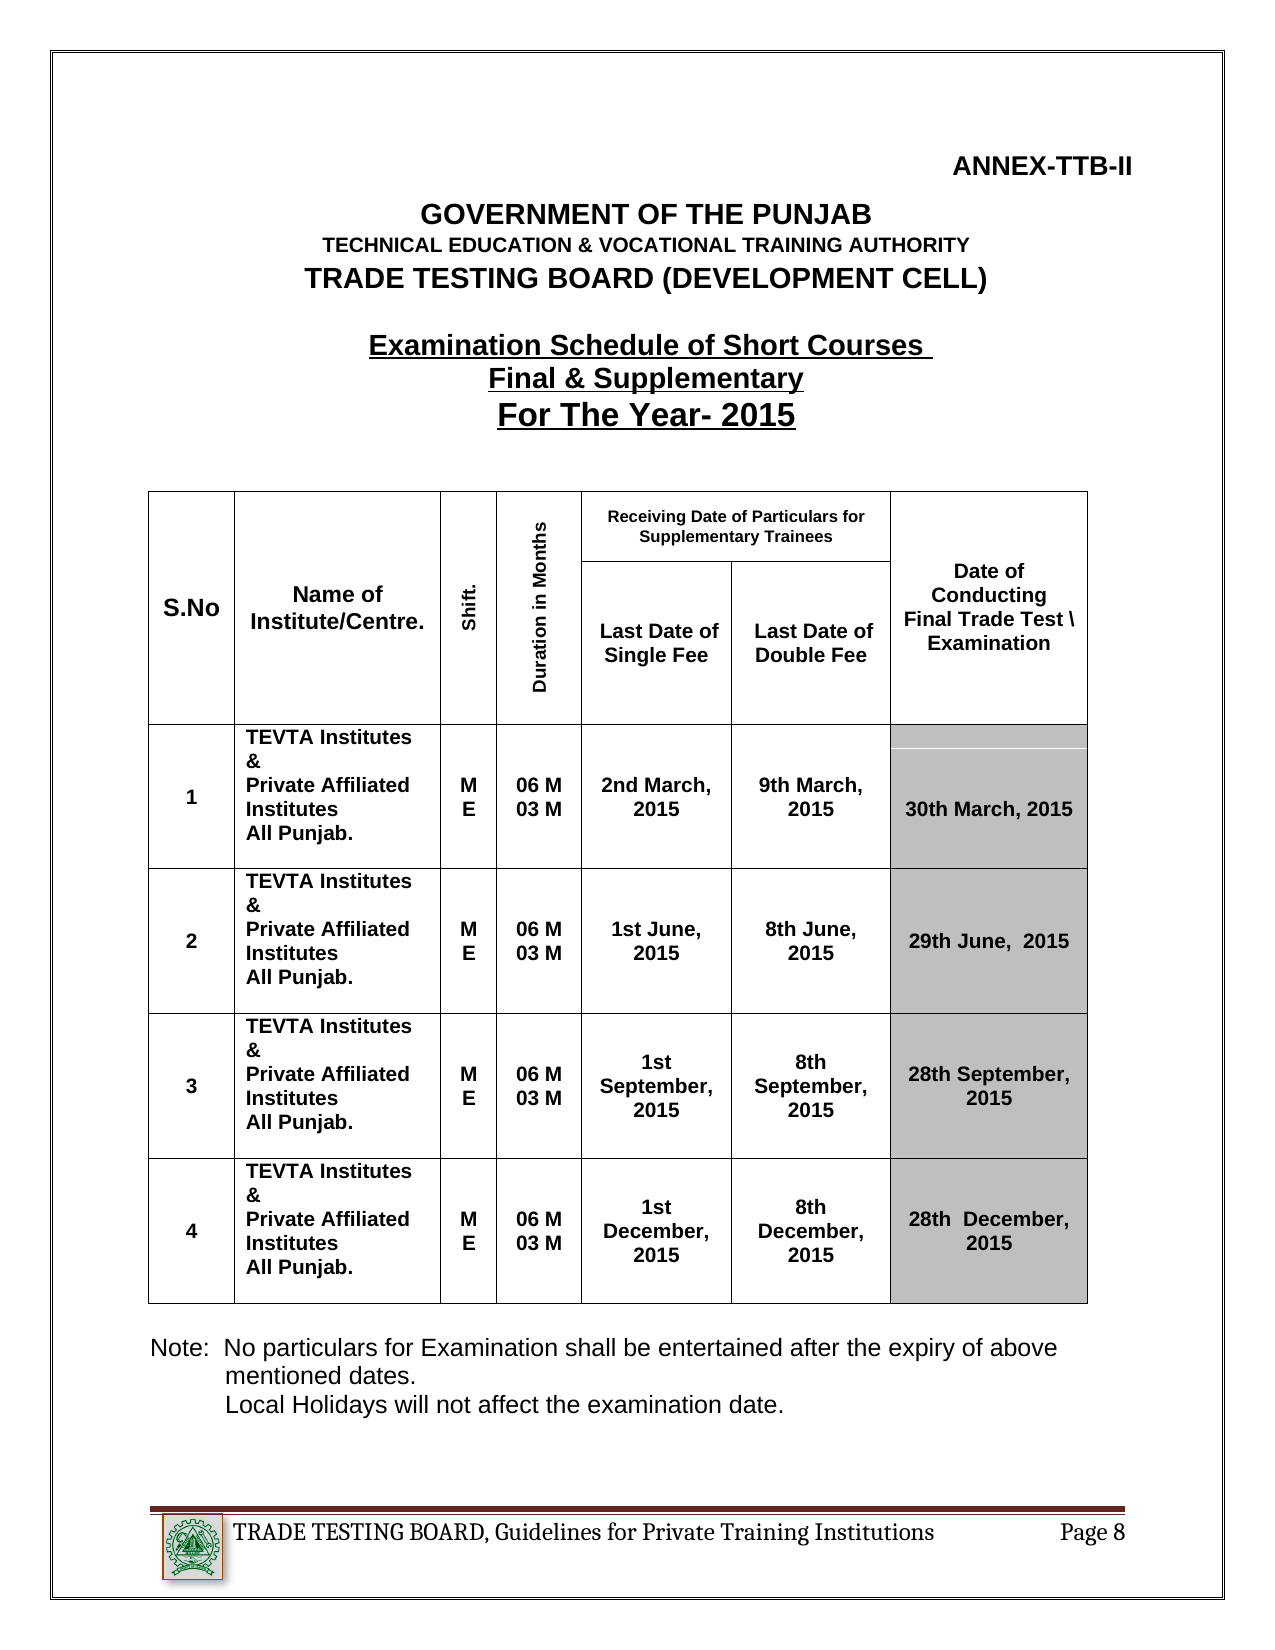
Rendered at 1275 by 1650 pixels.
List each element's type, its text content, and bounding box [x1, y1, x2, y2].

table_header Receiving Date of Particulars for Supplementary Trainees [582, 492, 890, 561]
table_cell 1st December, 2015 [582, 1159, 731, 1303]
table_cell [891, 725, 1087, 748]
table_cell 2nd March, 2015 [582, 725, 731, 868]
table_header Duration in Months [497, 492, 581, 723]
table_cell TEVTA Institutes & Private Affiliated Institutes All Punjab. [235, 869, 440, 1013]
table_cell 1 [149, 725, 234, 868]
table_cell M E [441, 1159, 496, 1303]
table_cell 28th December, 2015 [891, 1159, 1087, 1303]
table_cell 8th December, 2015 [732, 1159, 890, 1303]
table_cell 06 M 03 M [497, 1014, 581, 1158]
table_cell Last Date of Single Fee [582, 562, 731, 723]
table_cell M E [441, 869, 496, 1013]
table_cell TEVTA Institutes & Private Affiliated Institutes All Punjab. [235, 1159, 440, 1303]
table_header Date of Conducting Final Trade Test \ Examination [891, 492, 1087, 723]
table_cell 06 M 03 M [497, 1159, 581, 1303]
table_cell Examination Schedule of Short Courses Final & Supplementary For The Year- 2015 [149, 295, 1144, 433]
table_cell Last Date of Double Fee [732, 562, 890, 723]
table_cell 06 M 03 M [497, 869, 581, 1013]
table_header ANNEX-TTB-II GOVERNMENT OF THE PUNJAB [149, 150, 1144, 230]
table_cell TEVTA Institutes & Private Affiliated Institutes All Punjab. [235, 725, 440, 868]
table_cell 30th March, 2015 [891, 749, 1087, 868]
table_cell TEVTA Institutes & Private Affiliated Institutes All Punjab. [235, 1014, 440, 1158]
table_cell 4 [149, 1159, 234, 1303]
table_cell 9th March, 2015 [732, 725, 890, 868]
table_header S.No [149, 492, 234, 723]
table_header Name of Institute/Centre. [235, 492, 440, 723]
table_cell TECHNICAL EDUCATION & VOCATIONAL TRAINING AUTHORITY [149, 230, 1144, 257]
table_cell TRADE TESTING BOARD (DEVELOPMENT CELL) [149, 257, 1144, 294]
table_header Shift. [441, 492, 496, 723]
table_cell M E [441, 1014, 496, 1158]
table_cell M E [441, 725, 496, 868]
table_cell 2 [149, 869, 234, 1013]
table_cell 06 M 03 M [497, 725, 581, 868]
table_cell 8th June, 2015 [732, 869, 890, 1013]
text Note: No particulars for Examination shall be entertained after the expiry of above mentioned dates. [150, 1332, 1125, 1390]
table_cell 1st June, 2015 [582, 869, 731, 1013]
table_cell 28th September, 2015 [891, 1014, 1087, 1158]
table_cell 29th June, 2015 [891, 869, 1087, 1013]
table_cell 1st September, 2015 [582, 1014, 731, 1158]
text Local Holidays will not affect the examination date. [150, 1390, 1125, 1419]
table_cell 3 [149, 1014, 234, 1158]
table_cell 8th September, 2015 [732, 1014, 890, 1158]
